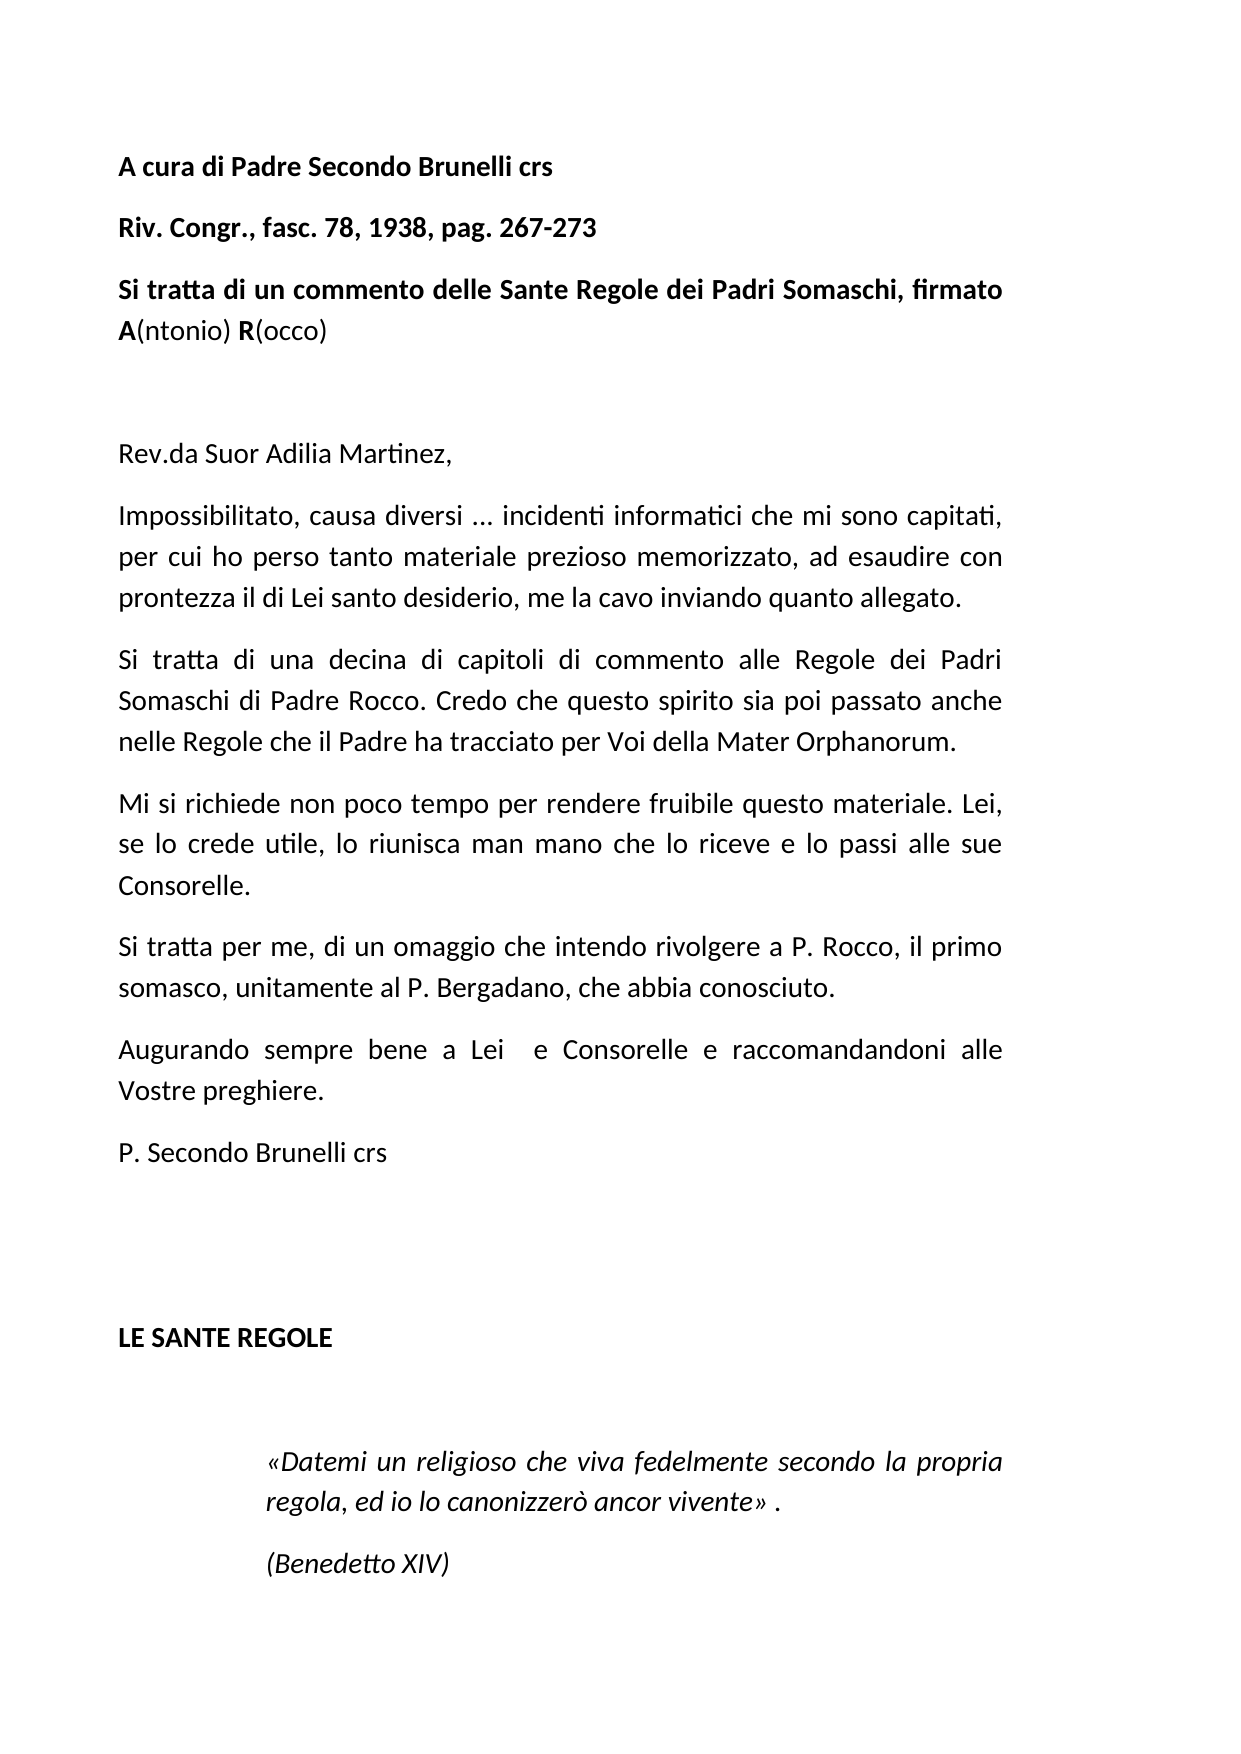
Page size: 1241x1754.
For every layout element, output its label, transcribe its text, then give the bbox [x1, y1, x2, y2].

text Riv. Congr., fasc. 78, 1938, pag. 267-273 [118, 209, 1004, 245]
text LE SANTE REGOLE [118, 1319, 1004, 1355]
text P. Secondo Brunelli crs [118, 1134, 1004, 1169]
text Si tratta di un commento delle Sante Regole dei Padri Somaschi, firmato A(ntonio) R(occo) [118, 271, 1004, 348]
text Si tratta per me, di un omaggio che intendo rivolgere a P. Rocco, il primo somasco, unitamente al P. Bergadano, che abbia conosciuto. [118, 928, 1004, 1005]
text Impossibilitato, causa diversi ... incidenti informatici che mi sono capitati, per cui ho perso tanto materiale prezioso memorizzato, ad esaudire con prontezza il di Lei santo desiderio, me la cavo inviando quanto allegato. [118, 497, 1004, 615]
text «Datemi un religioso che viva fedelmente secondo la propria regola, ed io lo canonizzerò ancor vivente» . [266, 1443, 1004, 1519]
text (Benedetto XIV) [192, 1545, 1004, 1581]
text A cura di Padre Secondo Brunelli crs [118, 148, 1004, 183]
text Si tratta di una decina di capitoli di commento alle Regole dei Padri Somaschi di Padre Rocco. Credo che questo spirito sia poi passato anche nelle Regole che il Padre ha tracciato per Voi della Mater Orphanorum. [118, 641, 1004, 758]
text Mi si richiede non poco tempo per rendere fruibile questo materiale. Lei, se lo crede utile, lo riunisca man mano che lo riceve e lo passi alle sue Consorelle. [118, 785, 1004, 902]
text Augurando sempre bene a Lei e Consorelle e raccomandandoni alle Vostre preghiere. [118, 1031, 1004, 1108]
text Rev.da Suor Adilia Martinez, [118, 436, 1004, 471]
